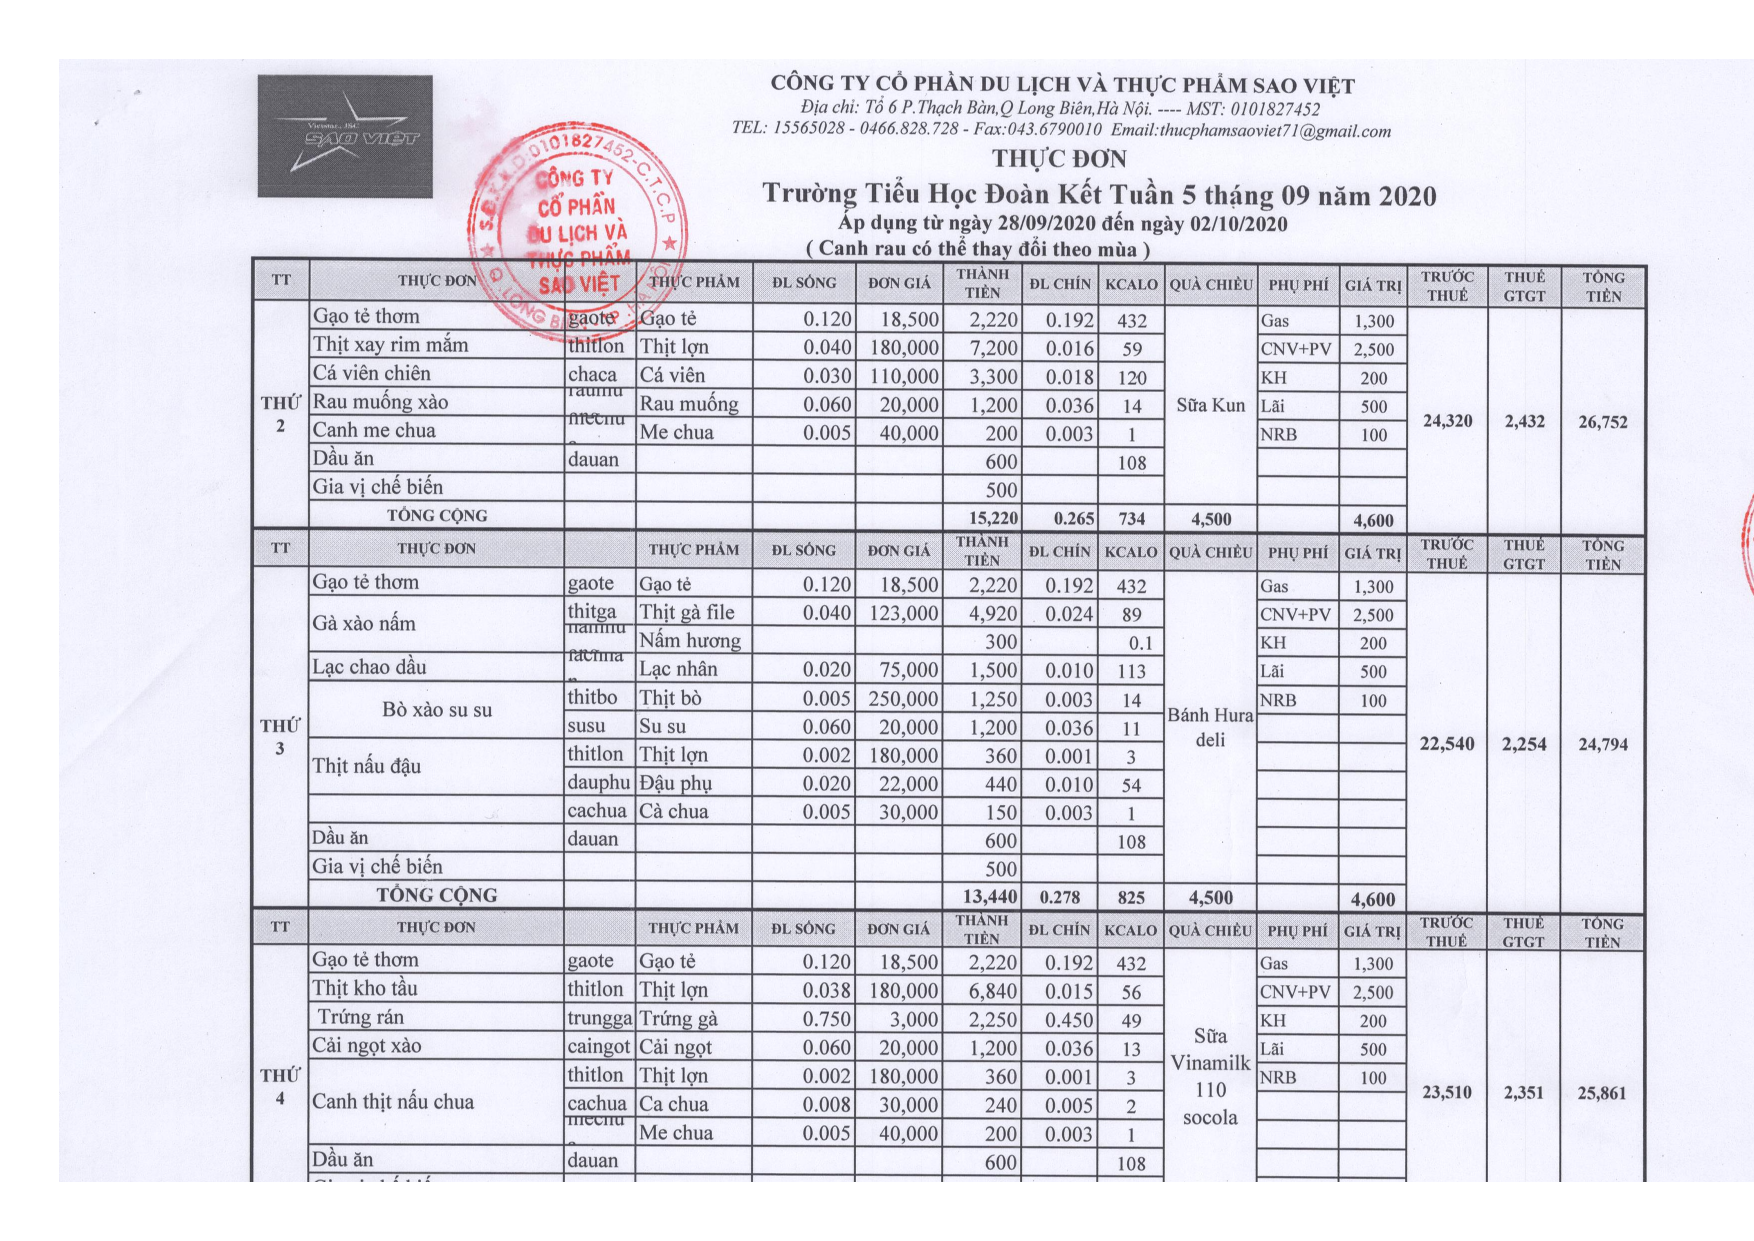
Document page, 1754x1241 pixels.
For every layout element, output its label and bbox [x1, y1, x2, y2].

picture [59, 59, 1754, 1182]
